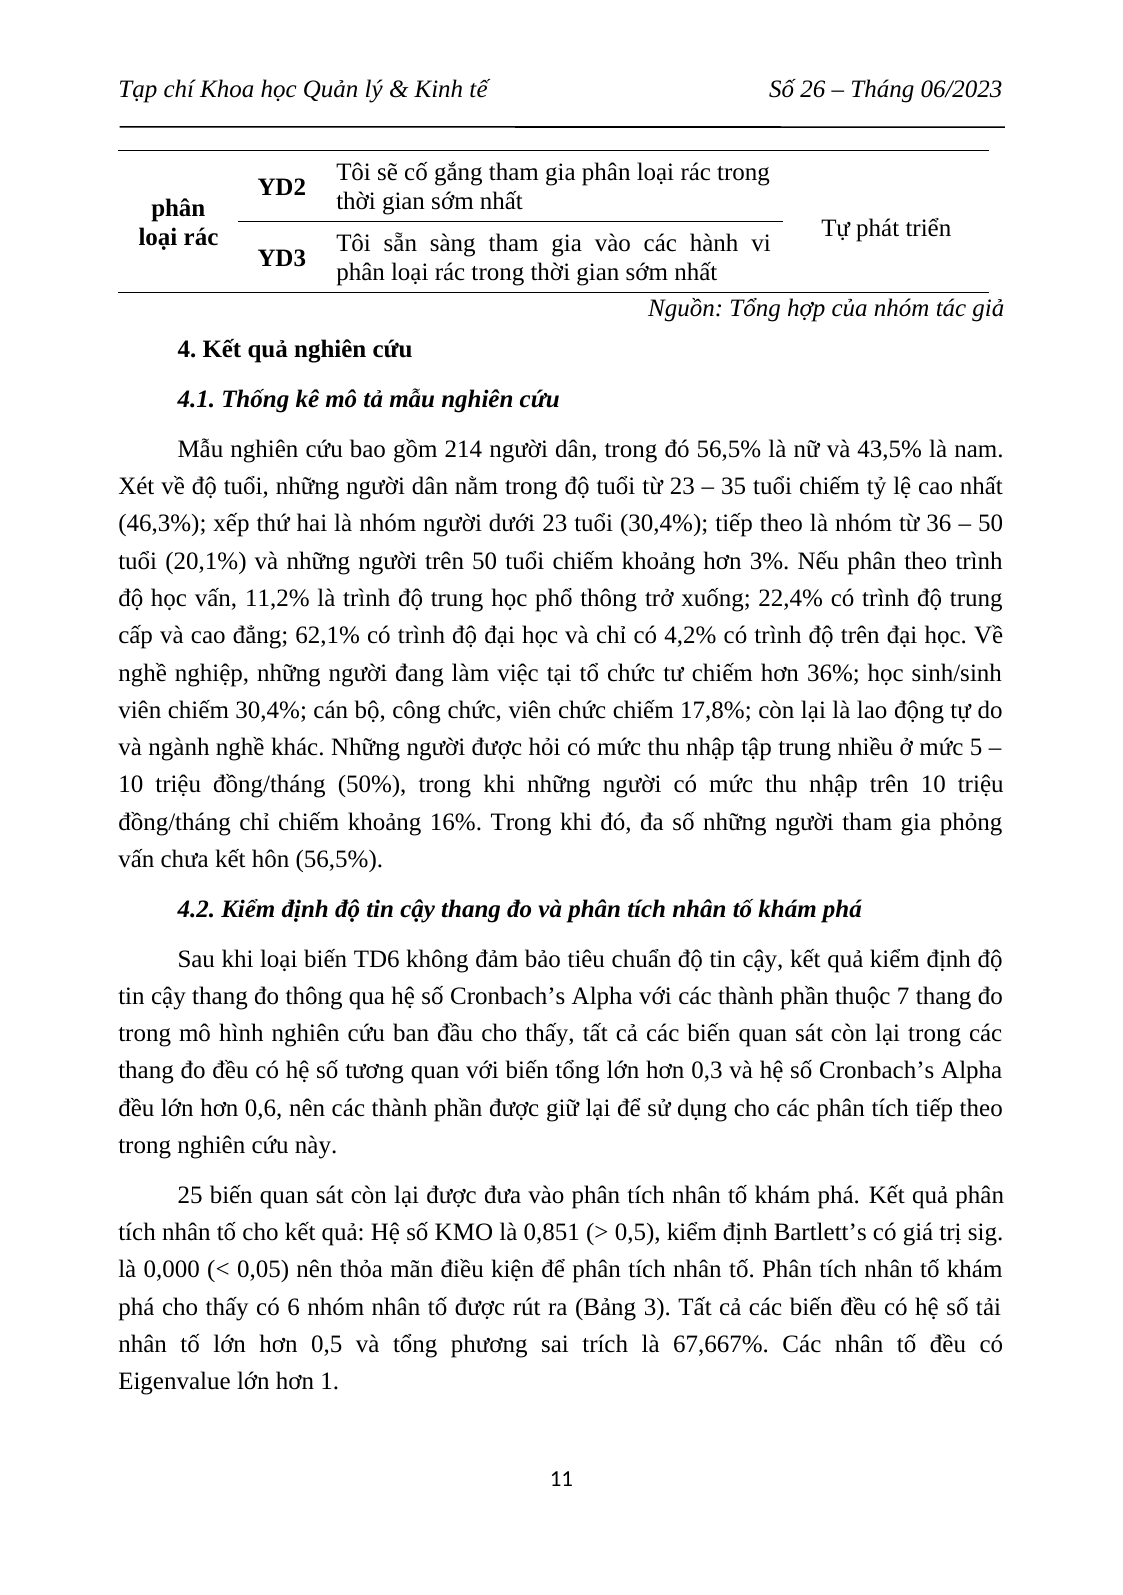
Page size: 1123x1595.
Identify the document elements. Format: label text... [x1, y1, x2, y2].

text 25 biến quan sát còn lại được đưa vào phân tích nhân tố khám phá. Kết quả phân tích nhân tố cho kết quả: Hệ số KMO là 0,851 (> 0,5), kiểm định Bartlett’s có giá trị sig. là 0,000 (< 0,05) nên thỏa mãn điều kiện để phân tích nhân tố. Phân tích nhân tố khám phá cho thấy có 6 nhóm nhân tố được rút ra (Bảng 3). Tất cả các biến đều có hệ số tải nhân tố lớn hơn 0,5 và tổng phương sai trích là 67,667%. Các nhân tố đều có Eigenvalue lớn hơn 1. [118, 1180, 1004, 1395]
text Nguồn: Tổng hợp của nhóm tác giả [118, 293, 1004, 322]
table_cell YD2 [238, 151, 325, 221]
text 4.1. Thống kê mô tả mẫu nghiên cứu [118, 384, 1004, 413]
text 4.2. Kiểm định độ tin cậy thang đo và phân tích nhân tố khám phá [118, 894, 1004, 923]
table_cell YD3 [238, 222, 325, 292]
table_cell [783, 151, 989, 292]
text 4. Kết quả nghiên cứu [118, 334, 1004, 363]
text Sau khi loại biến TD6 không đảm bảo tiêu chuẩn độ tin cậy, kết quả kiểm định độ tin cậy thang đo thông qua hệ số Cronbach’s Alpha với các thành phần thuộc 7 thang đo trong mô hình nghiên cứu ban đầu cho thấy, tất cả các biến quan sát còn lại trong các thang đo đều có hệ số tương quan với biến tổng lớn hơn 0,3 và hệ số Cronbach’s Alpha đều lớn hơn 0,6, nên các thành phần được giữ lại để sử dụng cho các phân tích tiếp theo trong nghiên cứu này. [118, 944, 1004, 1159]
table_cell Tôi sẵn sàng tham gia vào các hành vi phân loại rác trong thời gian sớm nhất [325, 222, 783, 292]
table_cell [118, 151, 238, 292]
table_cell Tôi sẽ cố gắng tham gia phân loại rác trong thời gian sớm nhất [325, 151, 783, 221]
text Mẫu nghiên cứu bao gồm 214 người dân, trong đó 56,5% là nữ và 43,5% là nam. Xét về độ tuổi, những người dân nằm trong độ tuổi từ 23 – 35 tuổi chiếm tỷ lệ cao nhất (46,3%); xếp thứ hai là nhóm người dưới 23 tuổi (30,4%); tiếp theo là nhóm từ 36 – 50 tuổi (20,1%) và những người trên 50 tuổi chiếm khoảng hơn 3%. Nếu phân theo trình độ học vấn, 11,2% là trình độ trung học phổ thông trở xuống; 22,4% có trình độ trung cấp và cao đẳng; 62,1% có trình độ đại học và chỉ có 4,2% có trình độ trên đại học. Về nghề nghiệp, những người đang làm việc tại tổ chức tư chiếm hơn 36%; học sinh/sinh viên chiếm 30,4%; cán bộ, công chức, viên chức chiếm 17,8%; còn lại là lao động tự do và ngành nghề khác. Những người được hỏi có mức thu nhập tập trung nhiều ở mức 5 – 10 triệu đồng/tháng (50%), trong khi những người có mức thu nhập trên 10 triệu đồng/tháng chỉ chiếm khoảng 16%. Trong khi đó, đa số những người tham gia phỏng vấn chưa kết hôn (56,5%). [118, 434, 1004, 873]
